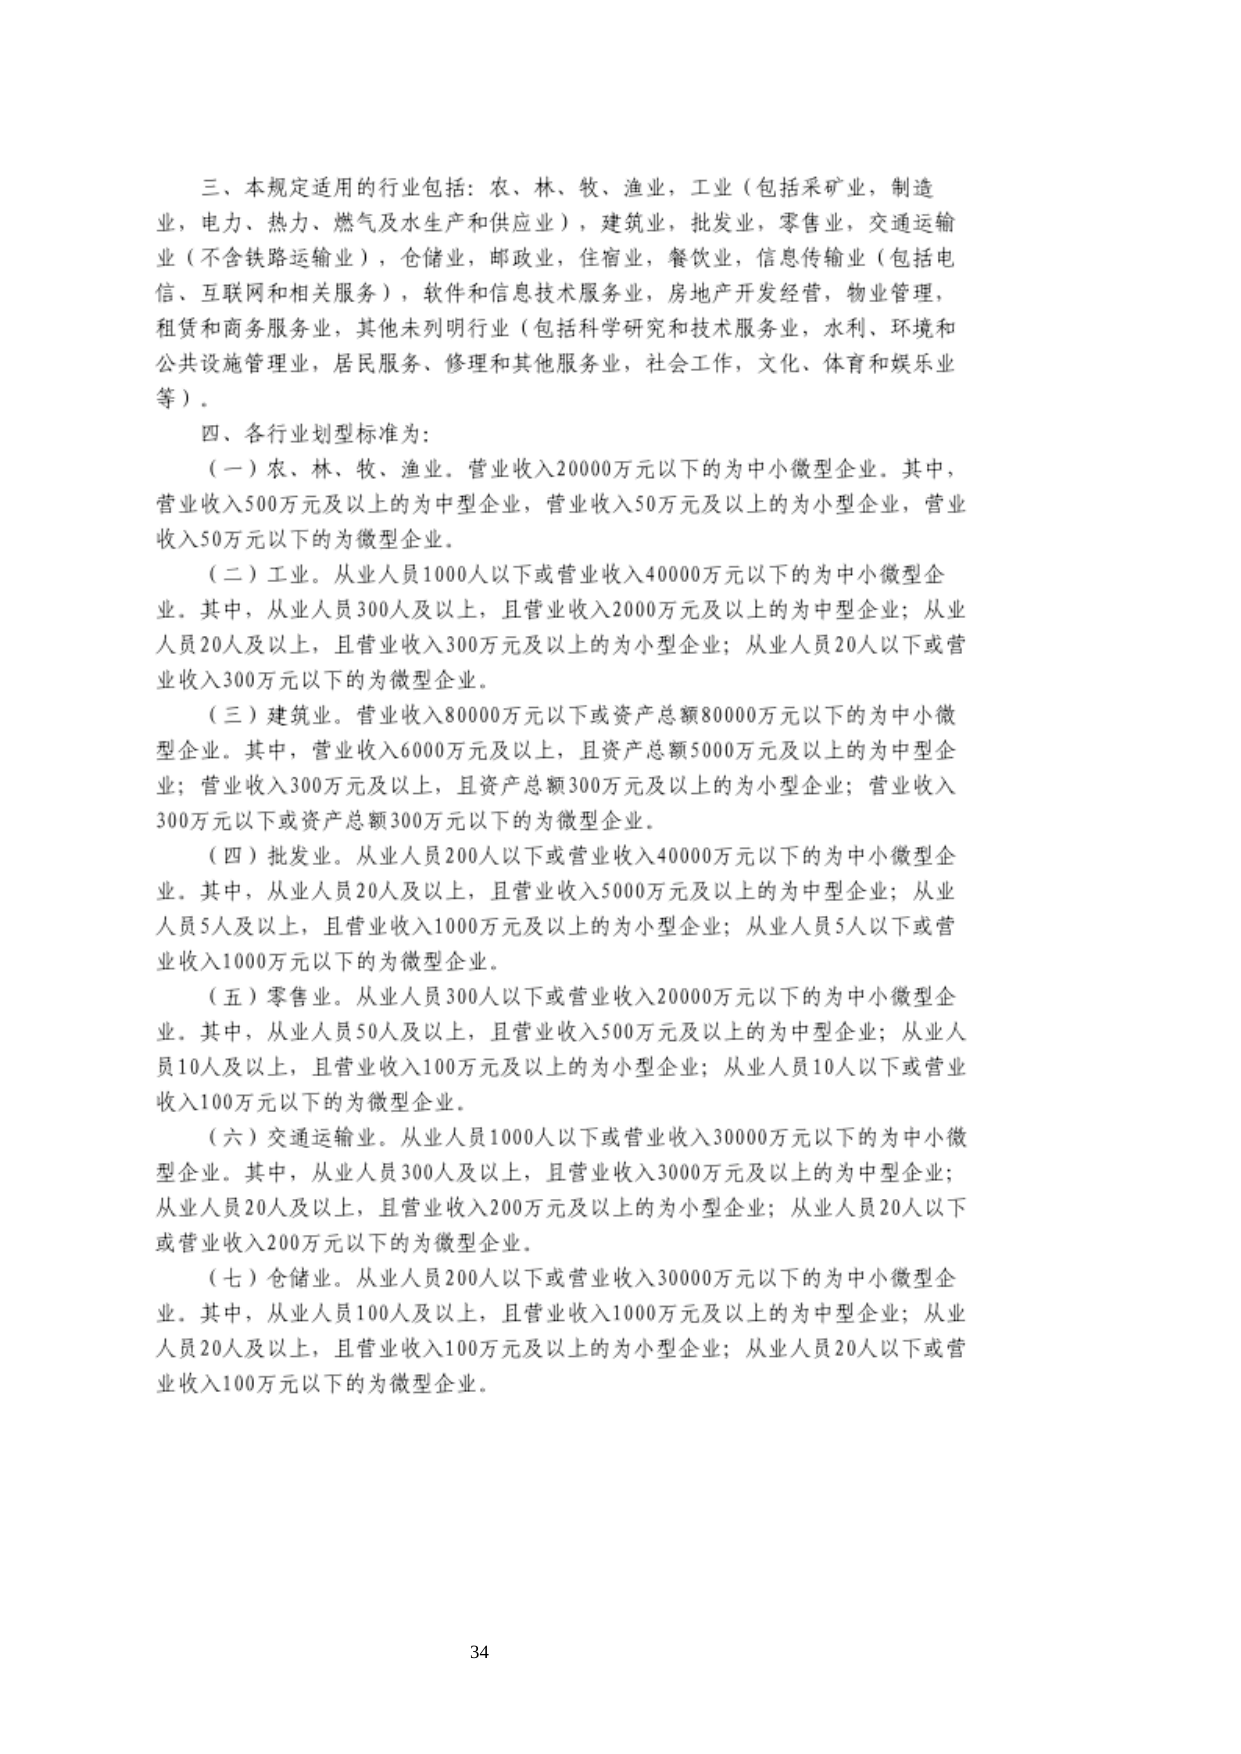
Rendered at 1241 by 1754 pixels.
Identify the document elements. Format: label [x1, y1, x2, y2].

picture [118, 166, 1037, 1431]
